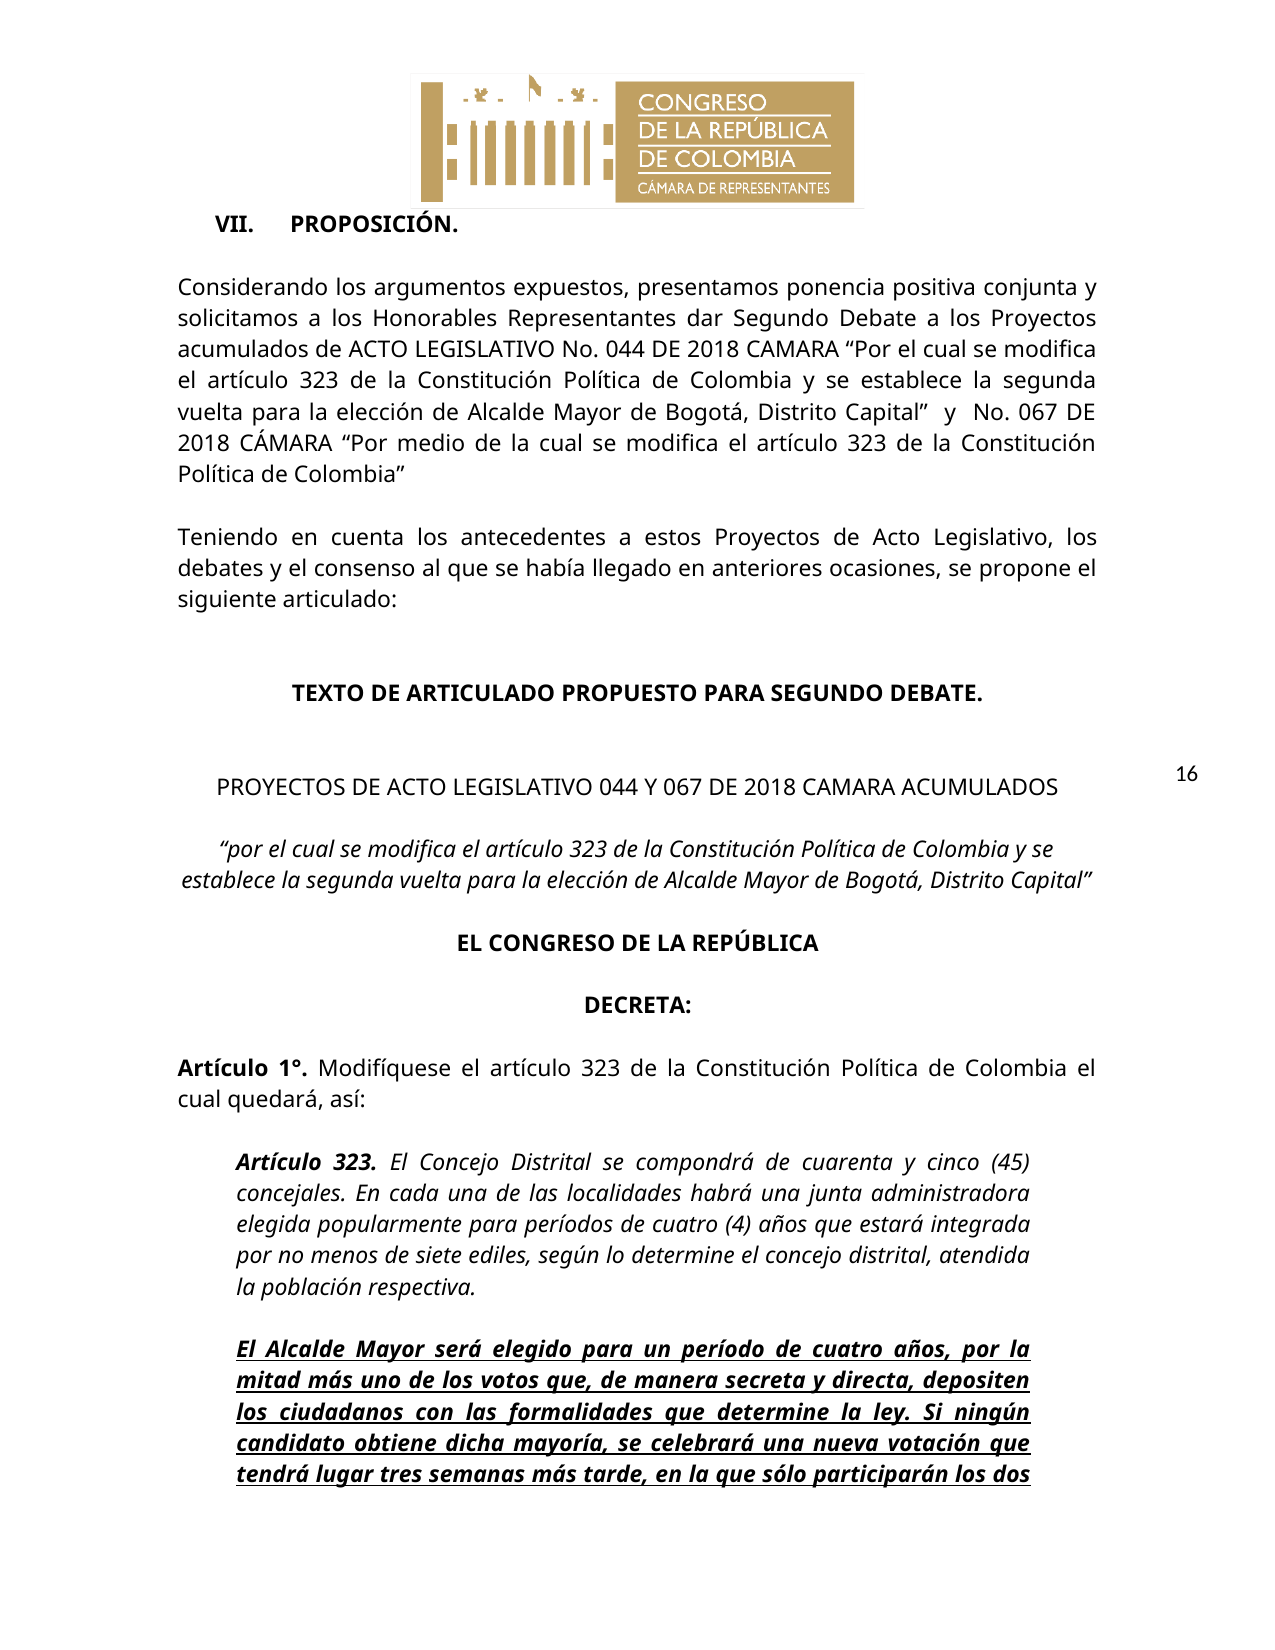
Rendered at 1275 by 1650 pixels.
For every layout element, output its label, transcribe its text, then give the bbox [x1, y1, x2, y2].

text Teniendo en cuenta los antecedentes a estos Proyectos de Acto Legislativo, los debates y el consenso al que se había llegado en anteriores ocasiones, se propone el siguiente articulado: [177, 521, 1098, 614]
text “por el cual se modifica el artículo 323 de la Constitución Política de Colombia y se establece la segunda vuelta para la elección de Alcalde Mayor de Bogotá, Distrito Capital” [177, 833, 1098, 896]
picture [410, 73, 865, 209]
text DECRETA: [177, 989, 1098, 1021]
text PROYECTOS DE ACTO LEGISLATIVO 044 Y 067 DE 2018 CAMARA ACUMULADOS [177, 771, 1098, 802]
text Artículo 323. El Concejo Distrital se compondrá de cuarenta y cinco (45) concejales. En cada una de las localidades habrá una junta administradora elegida popularmente para períodos de cuatro (4) años que estará integrada por no menos de siete ediles, según lo determine el concejo distrital, atendida la población respectiva. [236, 1146, 1034, 1302]
text TEXTO DE ARTICULADO PROPUESTO PARA SEGUNDO DEBATE. [177, 677, 1098, 708]
list PROPOSICIÓN. [215, 208, 1098, 239]
text Artículo 1°. Modifíquese el artículo 323 de la Constitución Política de Colombia el cual quedará, así: [177, 1052, 1098, 1114]
text EL CONGRESO DE LA REPÚBLICA [177, 927, 1098, 958]
text Considerando los argumentos expuestos, presentamos ponencia positiva conjunta y solicitamos a los Honorables Representantes dar Segundo Debate a los Proyectos acumulados de ACTO LEGISLATIVO No. 044 DE 2018 CAMARA “Por el cual se modifica el artículo 323 de la Constitución Política de Colombia y se establece la segunda vuelta para la elección de Alcalde Mayor de Bogotá, Distrito Capital” y No. 067 DE 2018 CÁMARA “Por medio de la cual se modifica el artículo 323 de la Constitución Política de Colombia” [177, 271, 1098, 489]
